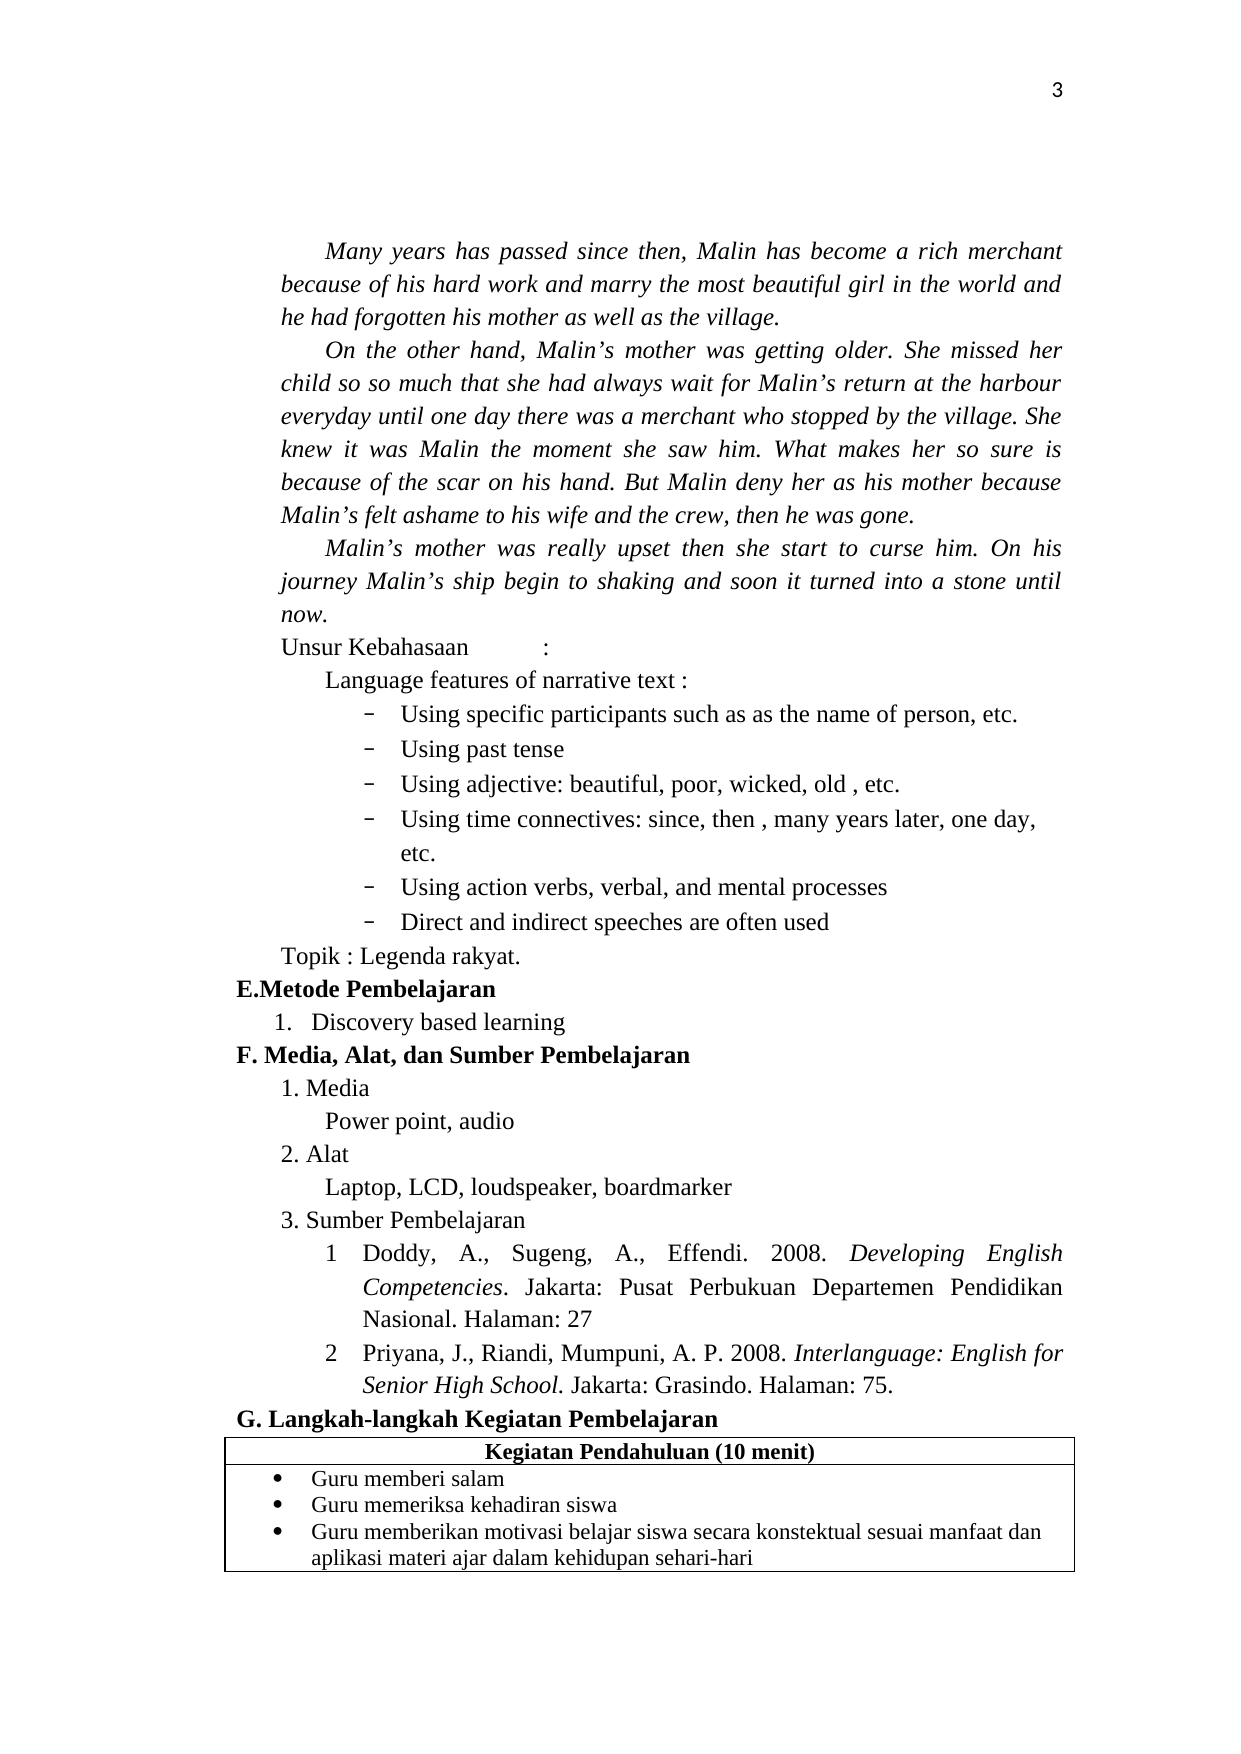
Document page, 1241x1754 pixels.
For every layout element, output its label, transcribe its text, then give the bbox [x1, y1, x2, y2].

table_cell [226, 1465, 1074, 1571]
list Doddy, A., Sugeng, A., Effendi. 2008. Developing English Competencies. Jakarta: Pusat Perbukuan Departemen Pendidikan Nasional. Halaman: 27 [325, 1238, 1063, 1333]
text Topik : Legenda rakyat. [236, 941, 1063, 970]
text G. Langkah-langkah Kegiatan Pembelajaran [236, 1404, 1063, 1432]
list Direct and indirect speeches are often used [363, 906, 1063, 937]
list Discovery based learning [274, 1007, 1063, 1036]
text F. Media, Alat, dan Sumber Pembelajaran [236, 1040, 1063, 1069]
text Power point, audio [236, 1106, 1063, 1135]
table_header Kegiatan Pendahuluan (10 menit) [226, 1438, 1074, 1464]
list Using action verbs, verbal, and mental processes [363, 871, 1063, 902]
text Malin’s mother was really upset then she start to curse him. On his journey Malin’s ship begin to shaking and soon it turned into a stone until now. [281, 533, 1063, 628]
text Language features of narrative text : [236, 666, 1063, 694]
text 3. Sumber Pembelajaran [236, 1206, 1063, 1234]
text Laptop, LCD, loudspeaker, boardmarker [236, 1172, 1063, 1201]
text 2. Alat [236, 1139, 1063, 1168]
list Priyana, J., Riandi, Mumpuni, A. P. 2008. Interlanguage: English for Senior High School. Jakarta: Grasindo. Halaman: 75. [325, 1338, 1063, 1399]
list Using adjective: beautiful, poor, wicked, old , etc. [363, 768, 1063, 799]
list Using specific participants such as as the name of person, etc. [363, 698, 1063, 729]
text Many years has passed since then, Malin has become a rich merchant because of his hard work and marry the most beautiful girl in the world and he had forgotten his mother as well as the village. [281, 236, 1063, 331]
text On the other hand, Malin’s mother was getting older. She missed her child so so much that she had always wait for Malin’s return at the harbour everyday until one day there was a merchant who stopped by the village. She knew it was Malin the moment she saw him. What makes her so sure is because of the scar on his hand. But Malin deny her as his mother because Malin’s felt ashame to his wife and the crew, then he was gone. [281, 335, 1063, 529]
text 1. Media [236, 1073, 1063, 1102]
text Unsur Kebahasaan : [236, 632, 1063, 661]
list Using time connectives: since, then , many years later, one day, etc. [363, 803, 1063, 867]
list Using past tense [363, 733, 1063, 764]
text E.Metode Pembelajaran [236, 974, 1063, 1003]
